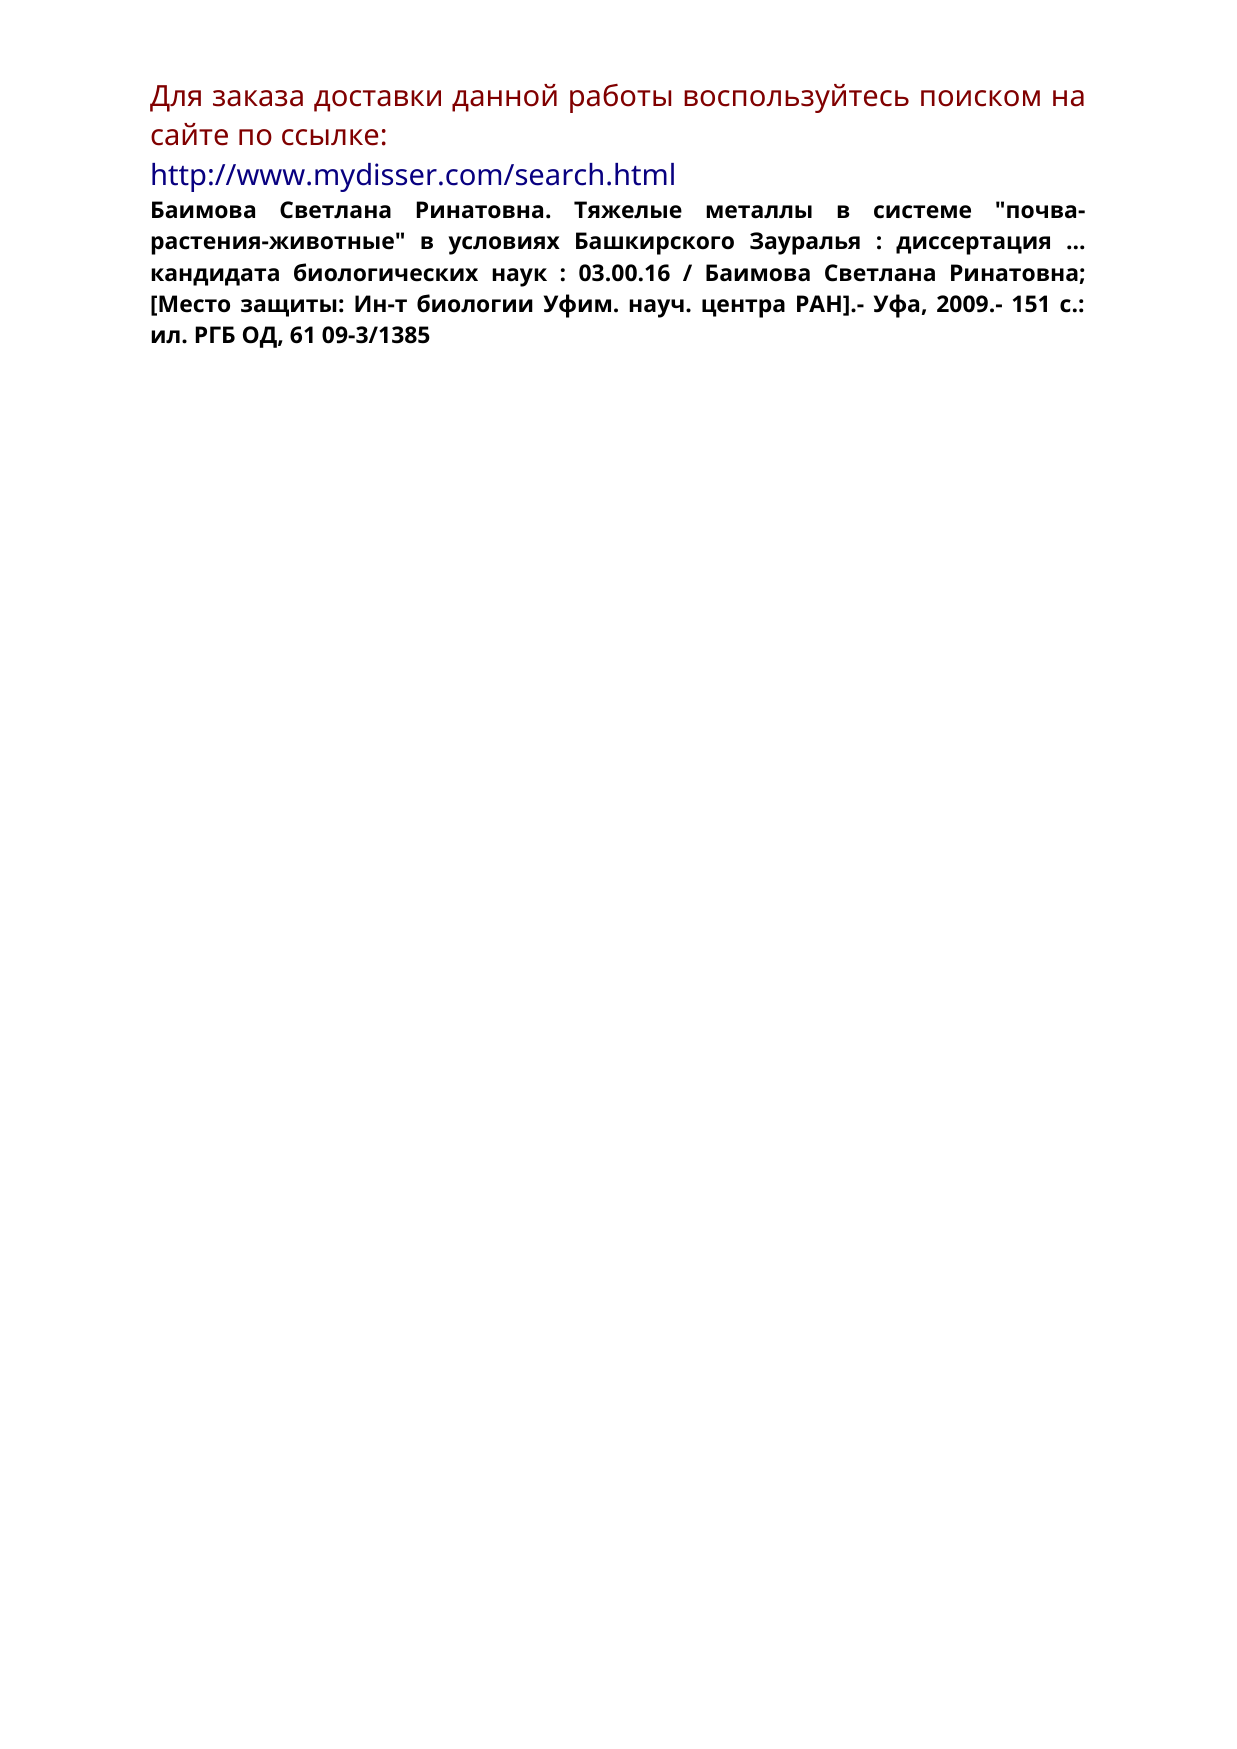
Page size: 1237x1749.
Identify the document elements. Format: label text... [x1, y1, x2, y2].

text Баимова Светлана Ринатовна. Тяжелые металлы в системе "почва-растения-животные" в условиях Башкирского Зауралья : диссертация ... кандидата биологических наук : 03.00.16 / Баимова Светлана Ринатовна; [Место защиты: Ин-т биологии Уфим. науч. центра РАН].- Уфа, 2009.- 151 с.: ил. РГБ ОД, 61 09-3/1385 [150, 194, 1086, 350]
